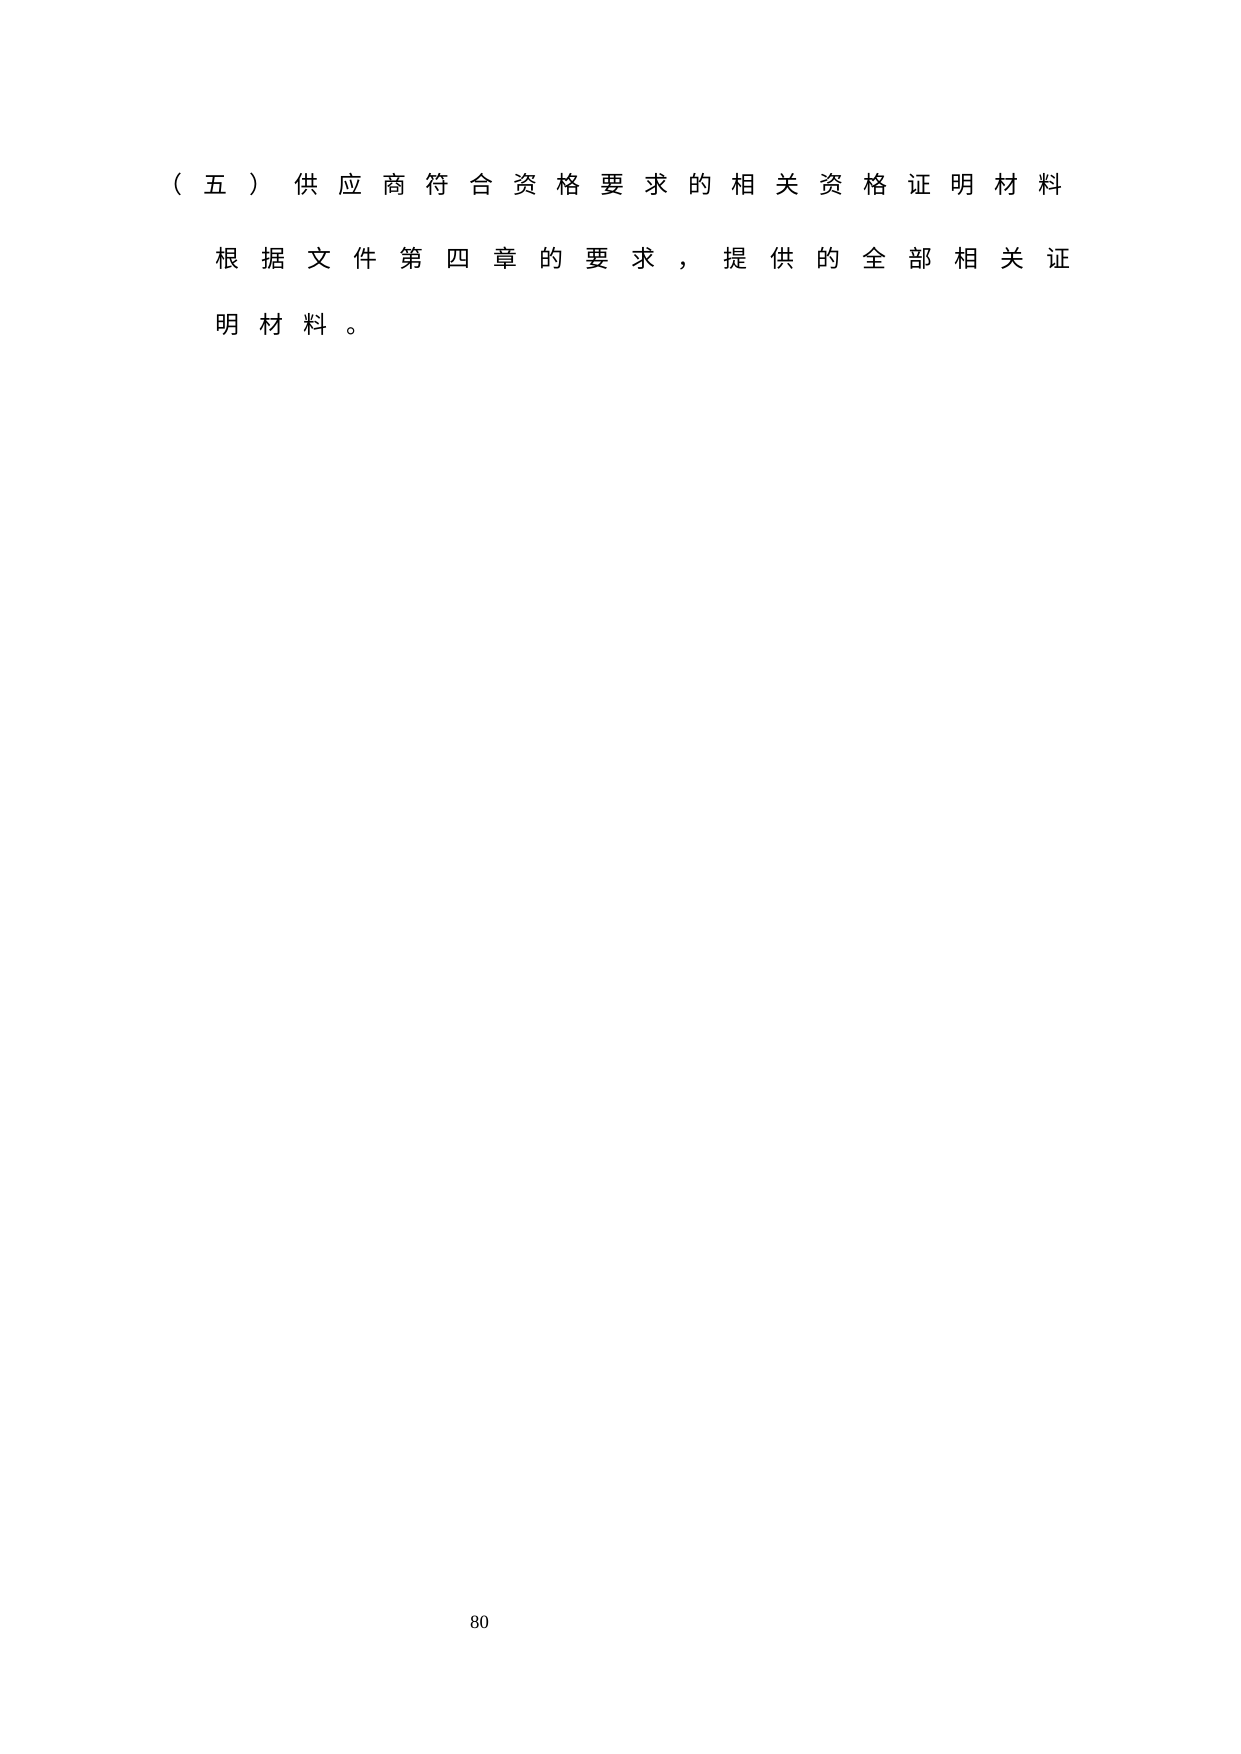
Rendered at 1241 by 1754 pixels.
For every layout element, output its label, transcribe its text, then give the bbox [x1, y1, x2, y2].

text （五）供应商符合资格要求的相关资格证明材料 [150, 151, 1090, 217]
text 根据文件第四章的要求，提供的全部相关证明材料。 [201, 224, 1090, 356]
